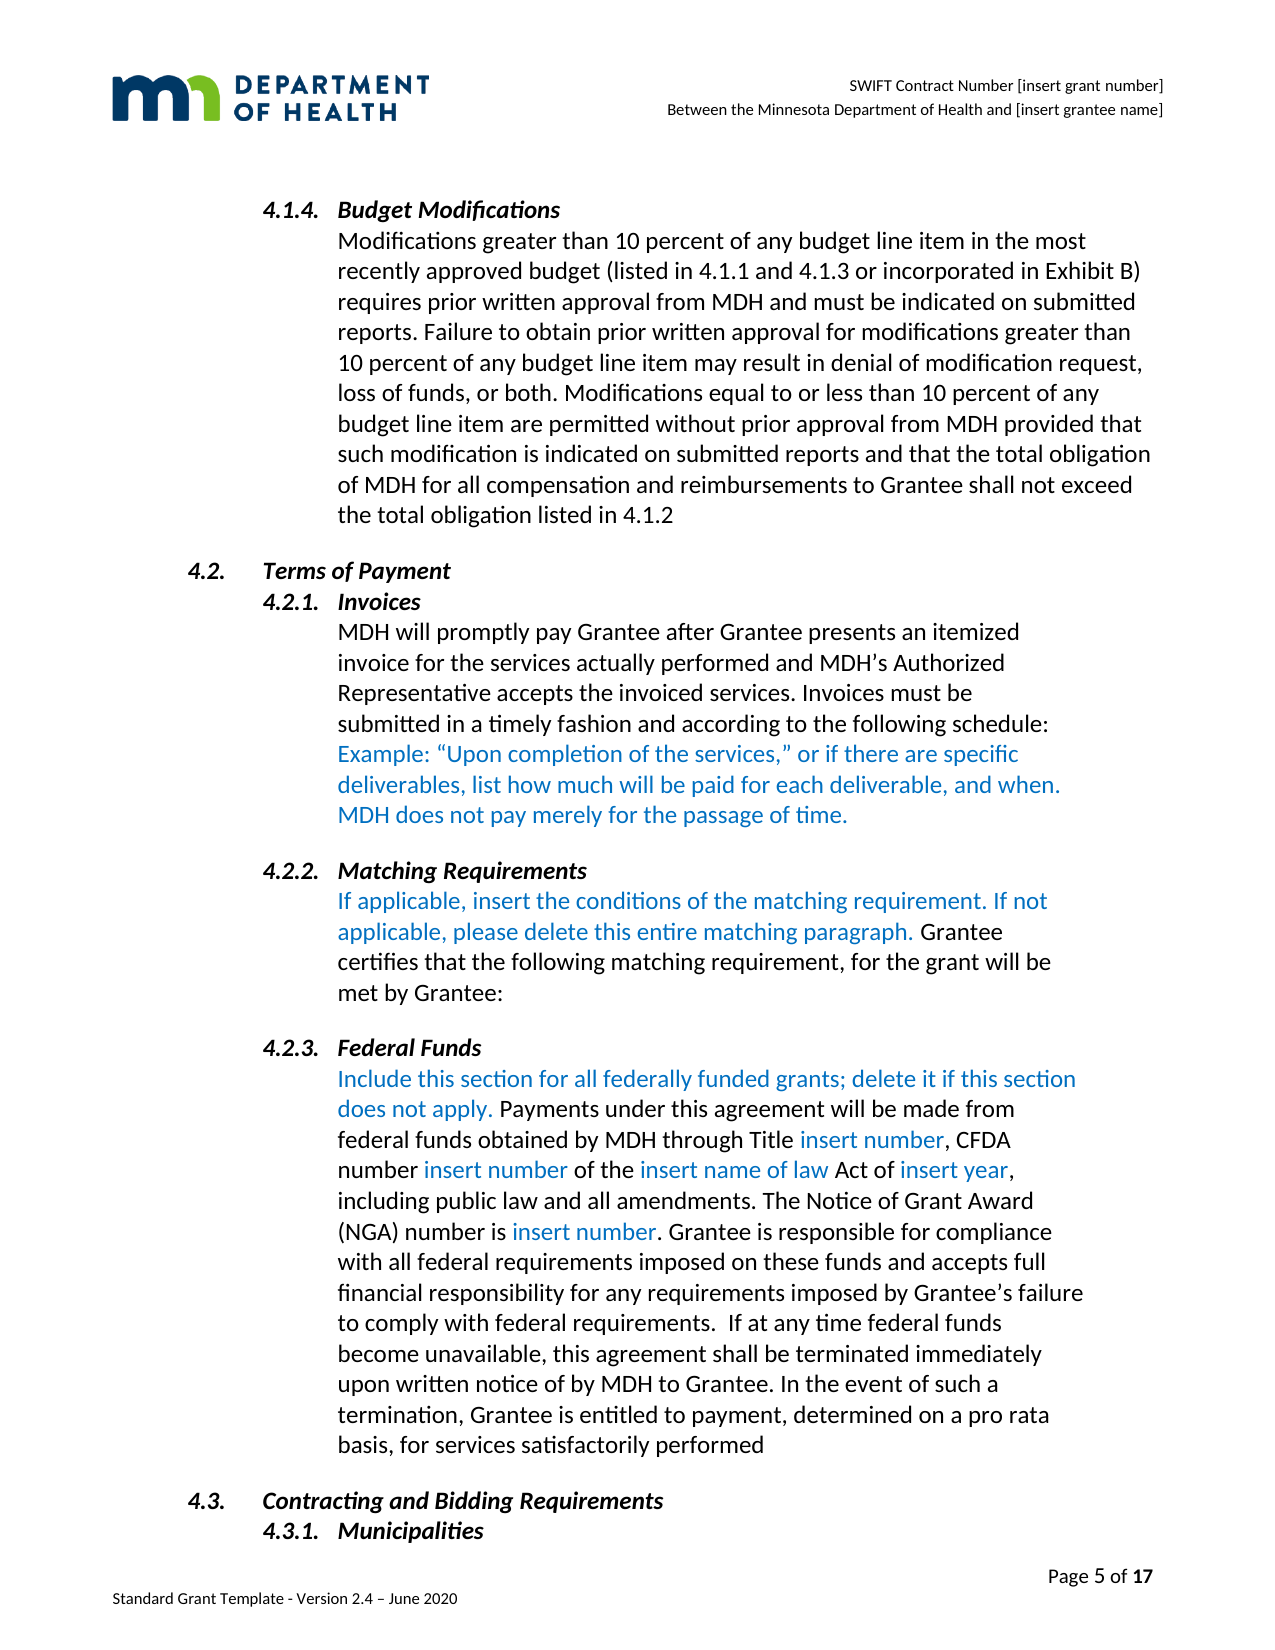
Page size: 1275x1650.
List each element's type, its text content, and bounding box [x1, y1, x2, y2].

subtitle Terms of Payment [187, 555, 1194, 586]
text If applicable, insert the conditions of the matching requirement. If not applicable, please delete this entire matching paragraph. Grantee certifies that the following matching requirement, for the grant will be met by Grantee: [337, 885, 1054, 1007]
subtitle Budget Modifications [262, 194, 1194, 225]
text Modifications greater than 10 percent of any budget line item in the most recently approved budget (listed in 4.1.1 and 4.1.3 or incorporated in Exhibit B) requires prior written approval from MDH and must be indicated on submitted reports. Failure to obtain prior written approval for modifications greater than 10 percent of any budget line item may result in denial of modification request, loss of funds, or both. Modifications equal to or less than 10 percent of any budget line item are permitted without prior approval from MDH provided that such modification is indicated on submitted reports and that the total obligation of MDH for all compensation and reimbursements to Grantee shall not exceed the total obligation listed in 4.1.2 [337, 225, 1155, 530]
text MDH will promptly pay Grantee after Grantee presents an itemized invoice for the services actually performed and MDH’s Authorized Representative accepts the invoiced services. Invoices must be submitted in a timely fashion and according to the following schedule: Example: “Upon completion of the services,” or if there are specific deliverables, list how much will be paid for each deliverable, and when. MDH does not pay merely for the passage of time. [337, 616, 1064, 830]
subtitle Contracting and Bidding Requirements [187, 1485, 1194, 1516]
picture [112, 75, 429, 121]
list Invoices [262, 586, 1194, 616]
text Include this section for all federally funded grants; delete it if this section does not apply. Payments under this agreement will be made from federal funds obtained by MDH through Title insert number, CFDA number insert number of the insert name of law Act of insert year, including public law and all amendments. The Notice of Grant Award (NGA) number is insert number. Grantee is responsible for compliance with all federal requirements imposed on these funds and accepts full financial responsibility for any requirements imposed by Grantee’s failure to comply with federal requirements. If at any time federal funds become unavailable, this agreement shall be terminated immediately upon written notice of by MDH to Grantee. In the event of such a termination, Grantee is entitled to payment, determined on a pro rata basis, for services satisfactorily performed [337, 1063, 1085, 1460]
list Municipalities [262, 1516, 1194, 1546]
subtitle Federal Funds [262, 1033, 1194, 1063]
subtitle Matching Requirements [262, 855, 1194, 885]
